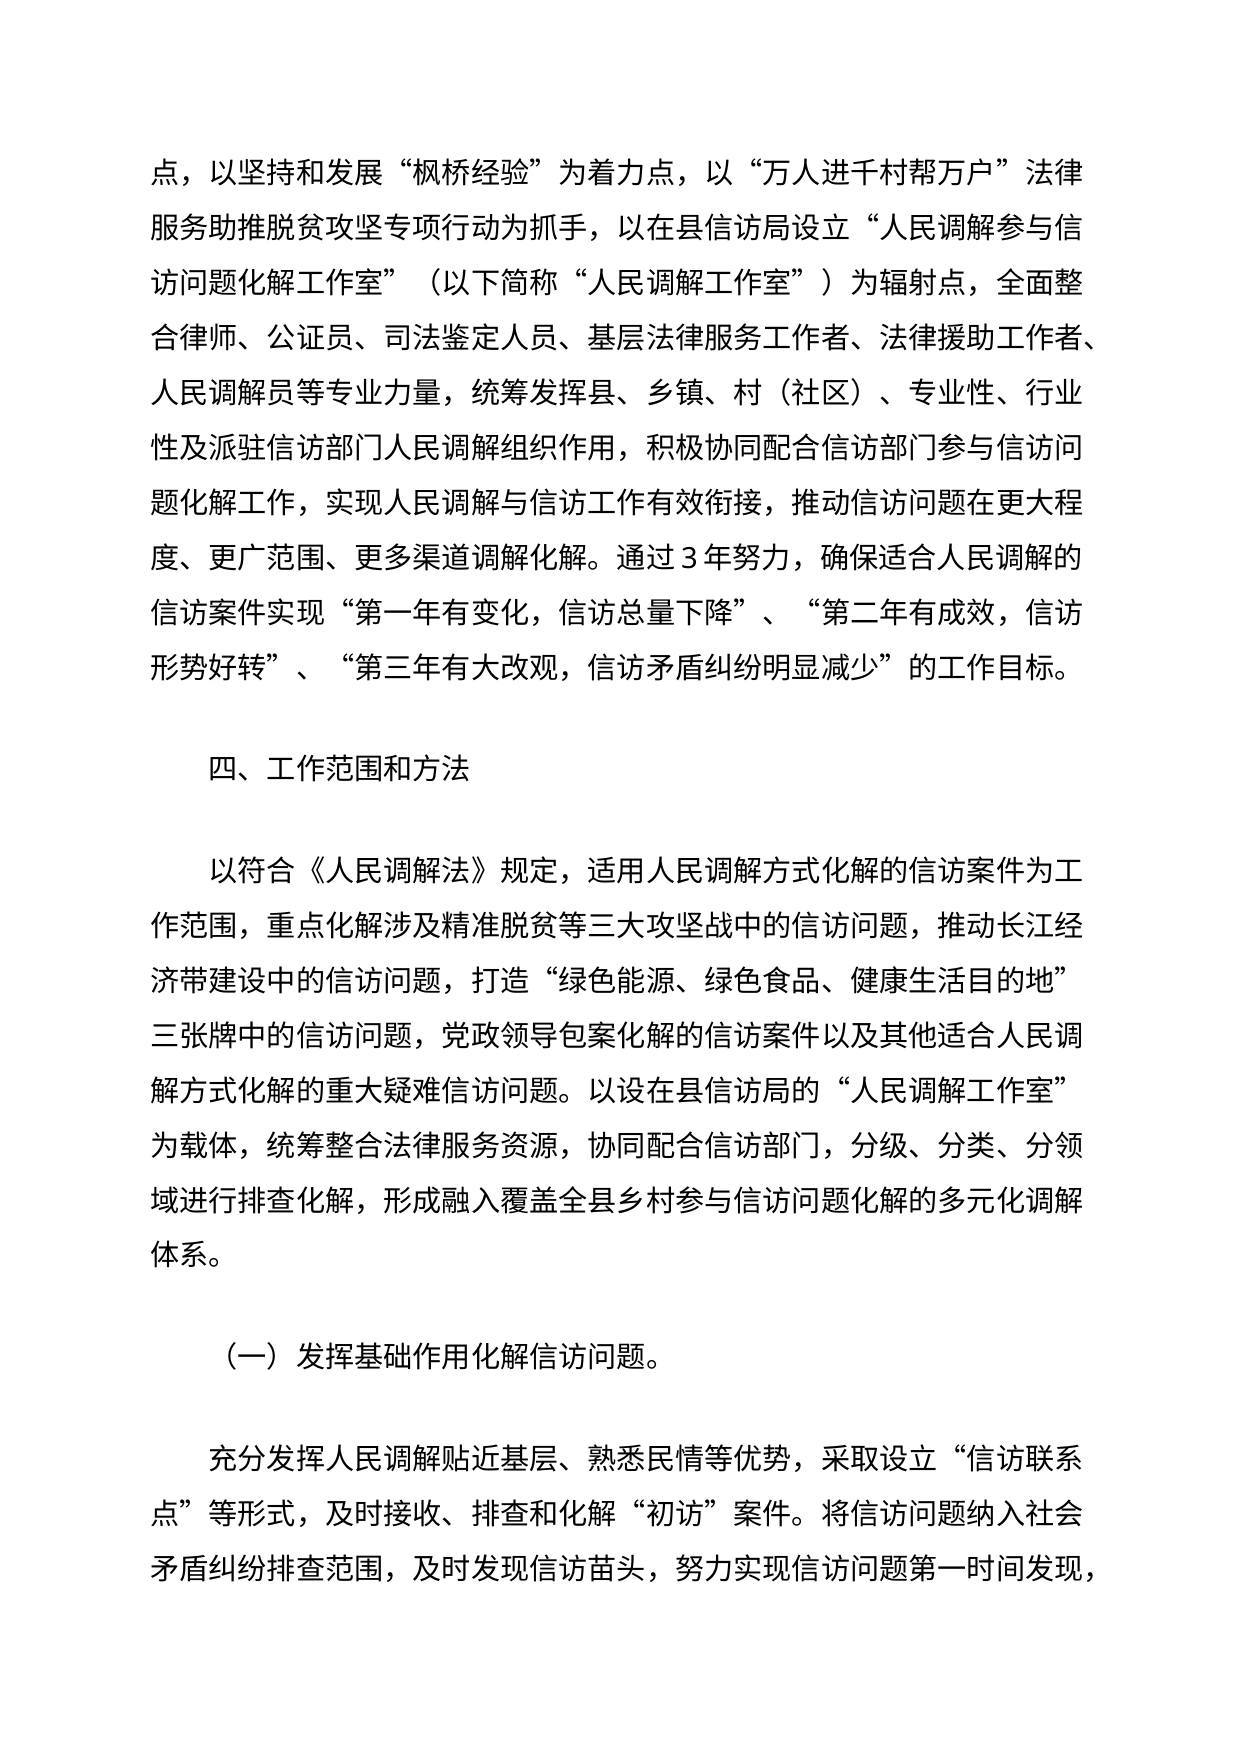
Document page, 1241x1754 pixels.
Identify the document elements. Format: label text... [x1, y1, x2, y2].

text 四、工作范围和方法 [150, 746, 1090, 788]
text （一）发挥基础作用化解信访问题。 [150, 1334, 1090, 1376]
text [150, 1436, 1090, 1588]
text 以符合《人民调解法》规定，适用人民调解方式化解的信访案件为工作范围，重点化解涉及精准脱贫等三大攻坚战中的信访问题，推动长江经济带建设中的信访问题，打造“绿色能源、绿色食品、健康生活目的地”三张牌中的信访问题，党政领导包案化解的信访案件以及其他适合人民调解方式化解的重大疑难信访问题。以设在县信访局的“人民调解工作室”为载体，统筹整合法律服务资源，协同配合信访部门，分级、分类、分领域进行排查化解，形成融入覆盖全县乡村参与信访问题化解的多元化调解体系。 [150, 848, 1090, 1274]
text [150, 150, 1090, 686]
